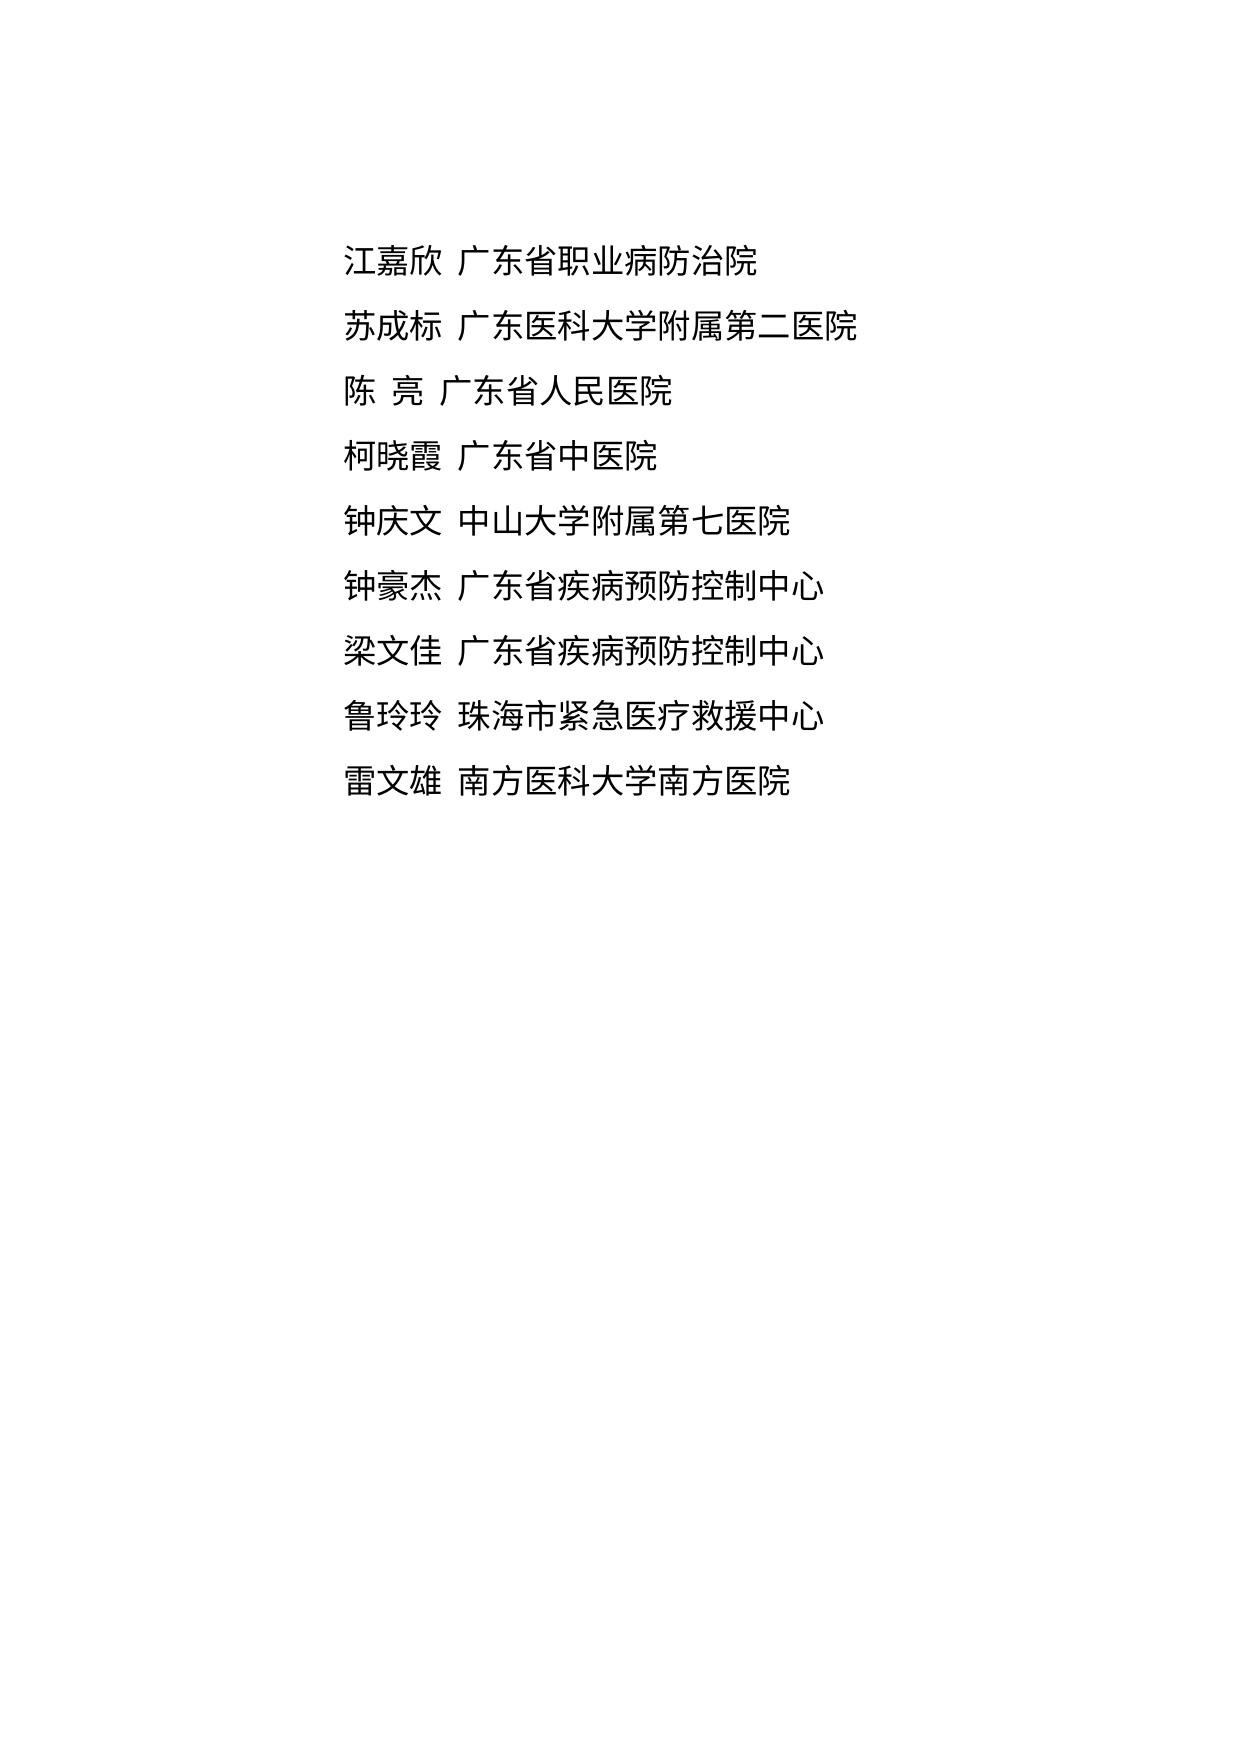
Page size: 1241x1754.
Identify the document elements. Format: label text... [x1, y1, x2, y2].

list 苏成标 广东医科大学附属第二医院 [159, 292, 1081, 357]
list 钟庆文 中山大学附属第七医院 [159, 487, 1081, 552]
list 鲁玲玲 珠海市紧急医疗救援中心 [159, 682, 1081, 747]
list 梁文佳 广东省疾病预防控制中心 [159, 617, 1081, 682]
list 陈 亮 广东省人民医院 [159, 357, 1081, 422]
list 钟豪杰 广东省疾病预防控制中心 [159, 552, 1081, 617]
list 江嘉欣 广东省职业病防治院 [159, 227, 1081, 292]
list 雷文雄 南方医科大学南方医院 [159, 747, 1081, 812]
list 柯晓霞 广东省中医院 [159, 422, 1081, 487]
